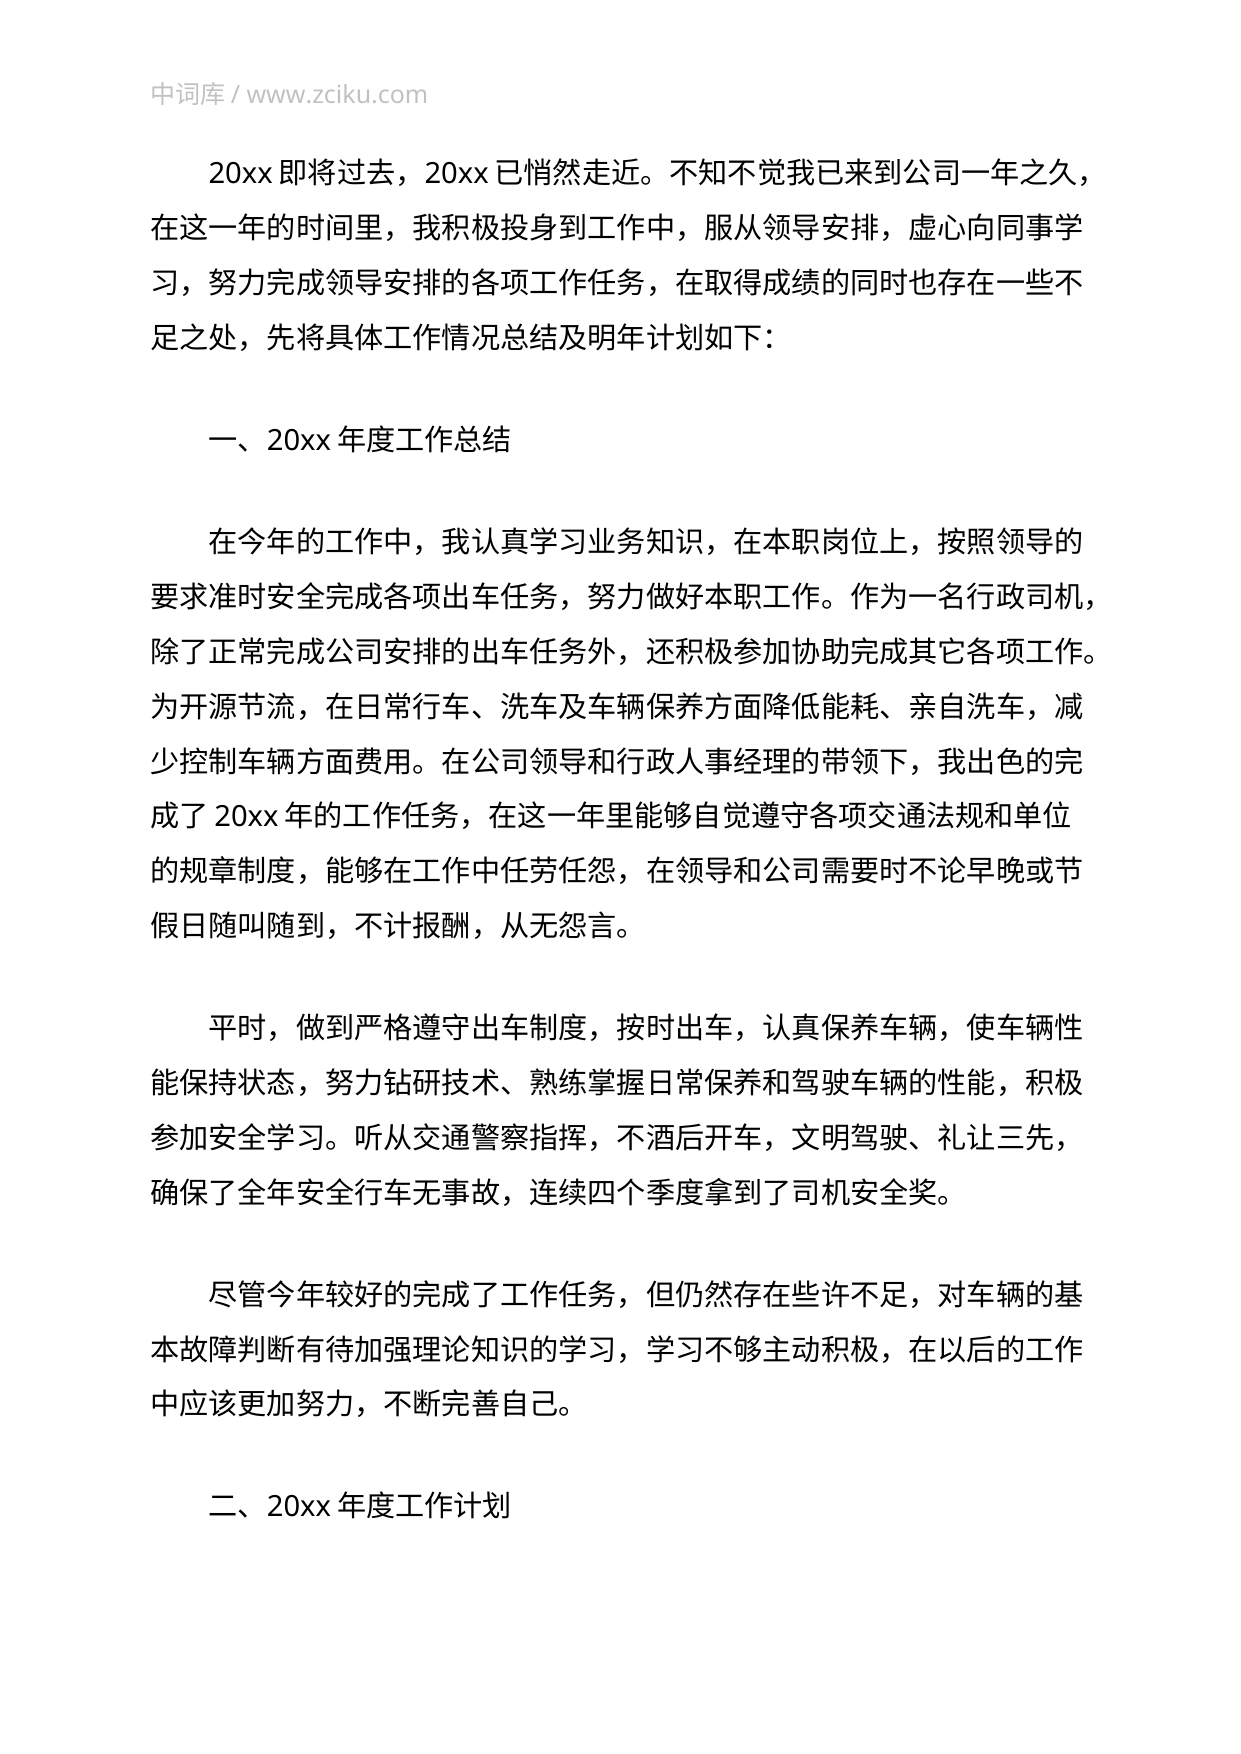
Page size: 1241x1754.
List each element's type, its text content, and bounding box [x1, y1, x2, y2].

text 尽管今年较好的完成了工作任务，但仍然存在些许不足，对车辆的基本故障判断有待加强理论知识的学习，学习不够主动积极，在以后的工作中应该更加努力，不断完善自己。 [150, 1271, 1090, 1423]
text 一、20xx年度工作总结 [150, 417, 1090, 459]
text 在今年的工作中，我认真学习业务知识，在本职岗位上，按照领导的要求准时安全完成各项出车任务，努力做好本职工作。作为一名行政司机，除了正常完成公司安排的出车任务外，还积极参加协助完成其它各项工作。为开源节流，在日常行车、洗车及车辆保养方面降低能耗、亲自洗车，减少控制车辆方面费用。在公司领导和行政人事经理的带领下，我出色的完成了20xx年的工作任务，在这一年里能够自觉遵守各项交通法规和单位的规章制度，能够在工作中任劳任怨，在领导和公司需要时不论早晚或节假日随叫随到，不计报酬，从无怨言。 [150, 518, 1090, 945]
text 20xx即将过去，20xx已悄然走近。不知不觉我已来到公司一年之久，在这一年的时间里，我积极投身到工作中，服从领导安排，虚心向同事学习，努力完成领导安排的各项工作任务，在取得成绩的同时也存在一些不足之处，先将具体工作情况总结及明年计划如下： [150, 150, 1090, 357]
text 平时，做到严格遵守出车制度，按时出车，认真保养车辆，使车辆性能保持状态，努力钻研技术、熟练掌握日常保养和驾驶车辆的性能，积极参加安全学习。听从交通警察指挥，不酒后开车，文明驾驶、礼让三先，确保了全年安全行车无事故，连续四个季度拿到了司机安全奖。 [150, 1005, 1090, 1212]
text 二、20xx年度工作计划 [150, 1483, 1090, 1525]
